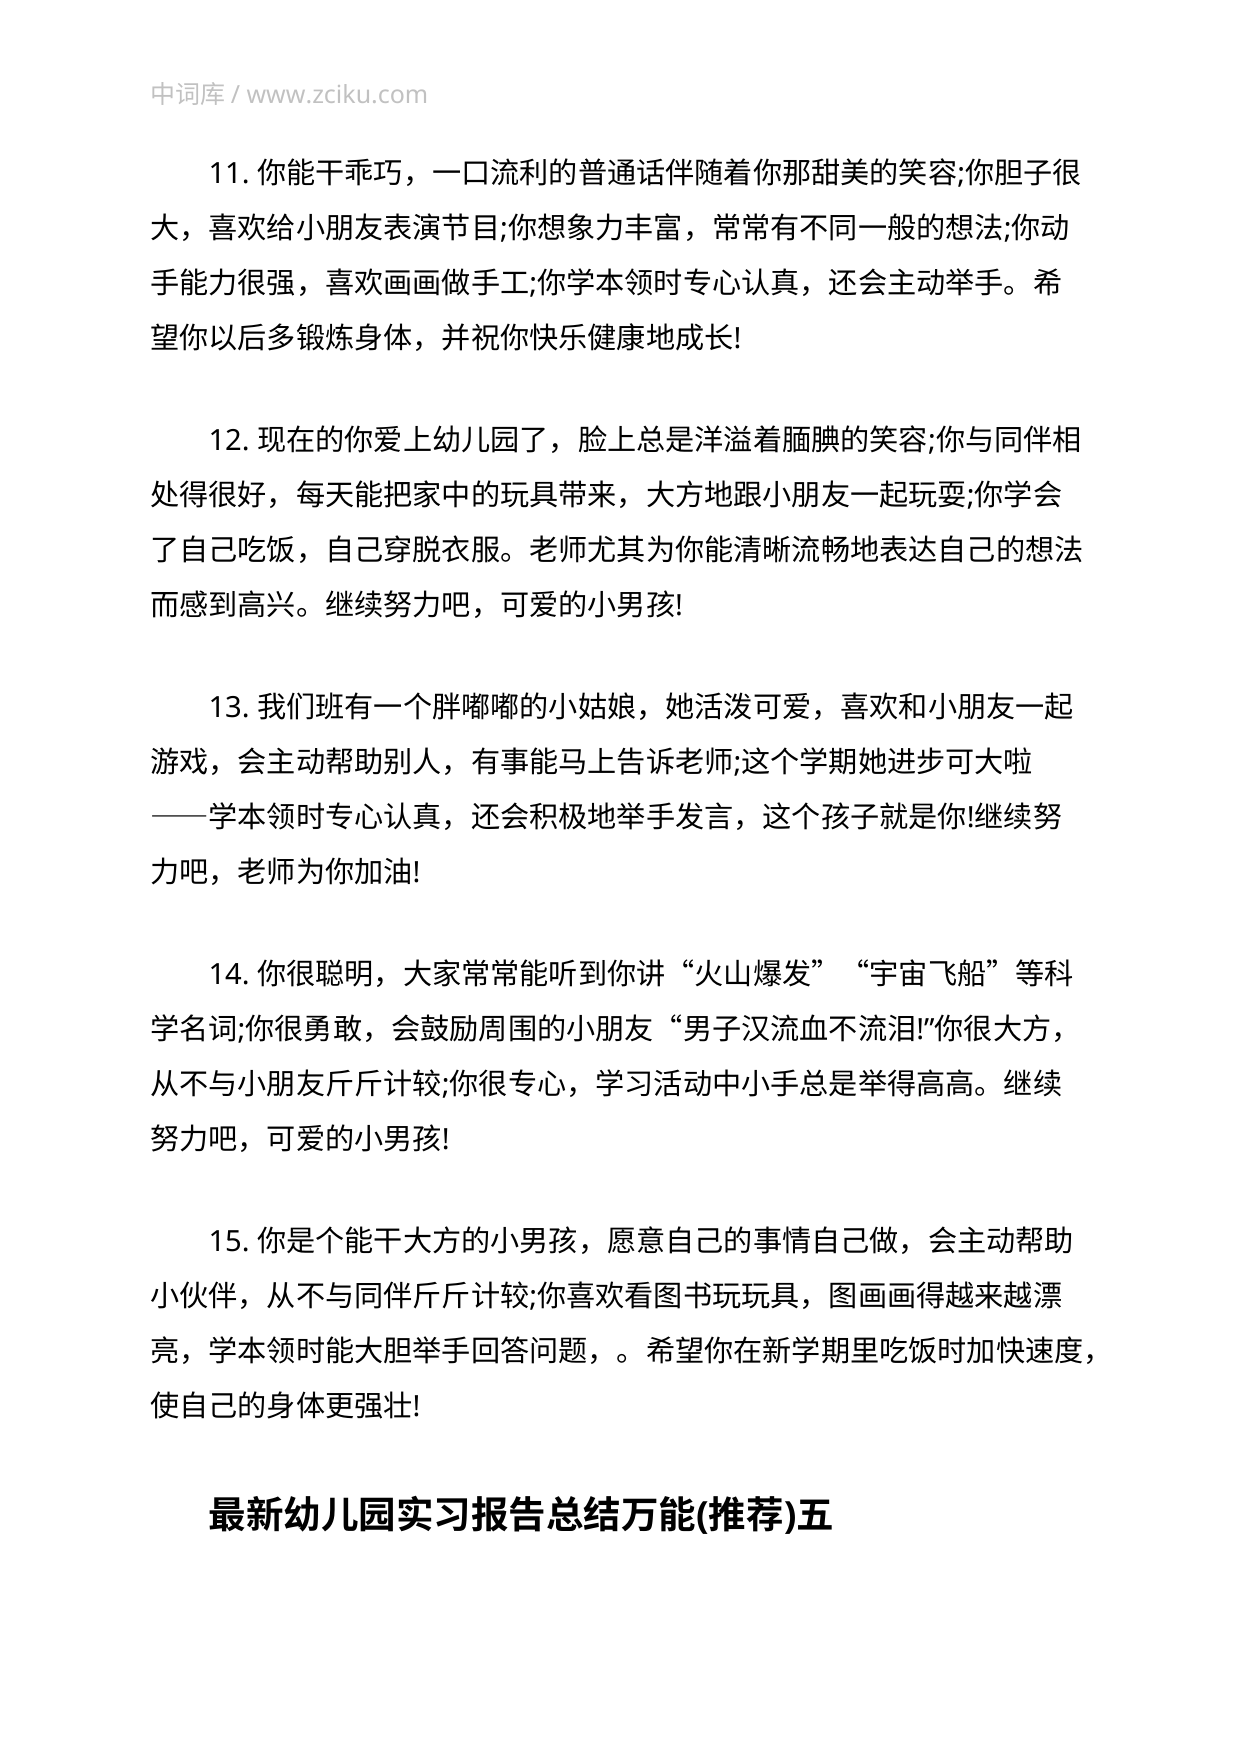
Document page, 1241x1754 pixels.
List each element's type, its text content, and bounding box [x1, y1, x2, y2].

text 11. 你能干乖巧，一口流利的普通话伴随着你那甜美的笑容;你胆子很大，喜欢给小朋友表演节目;你想象力丰富，常常有不同一般的想法;你动手能力很强，喜欢画画做手工;你学本领时专心认真，还会主动举手。希望你以后多锻炼身体，并祝你快乐健康地成长! [150, 150, 1090, 357]
text 13. 我们班有一个胖嘟嘟的小姑娘，她活泼可爱，喜欢和小朋友一起游戏，会主动帮助别人，有事能马上告诉老师;这个学期她进步可大啦——学本领时专心认真，还会积极地举手发言，这个孩子就是你!继续努力吧，老师为你加油! [150, 684, 1090, 891]
text 12. 现在的你爱上幼儿园了，脸上总是洋溢着腼腆的笑容;你与同伴相处得很好，每天能把家中的玩具带来，大方地跟小朋友一起玩耍;你学会了自己吃饭，自己穿脱衣服。老师尤其为你能清晰流畅地表达自己的想法而感到高兴。继续努力吧，可爱的小男孩! [150, 417, 1090, 624]
text 最新幼儿园实习报告总结万能(推荐)五 [150, 1485, 1090, 1539]
text 15. 你是个能干大方的小男孩，愿意自己的事情自己做，会主动帮助小伙伴，从不与同伴斤斤计较;你喜欢看图书玩玩具，图画画得越来越漂亮，学本领时能大胆举手回答问题，。希望你在新学期里吃饭时加快速度，使自己的身体更强壮! [150, 1218, 1090, 1425]
text 14. 你很聪明，大家常常能听到你讲“火山爆发”“宇宙飞船”等科学名词;你很勇敢，会鼓励周围的小朋友“男子汉流血不流泪!”你很大方，从不与小朋友斤斤计较;你很专心，学习活动中小手总是举得高高。继续努力吧，可爱的小男孩! [150, 951, 1090, 1158]
